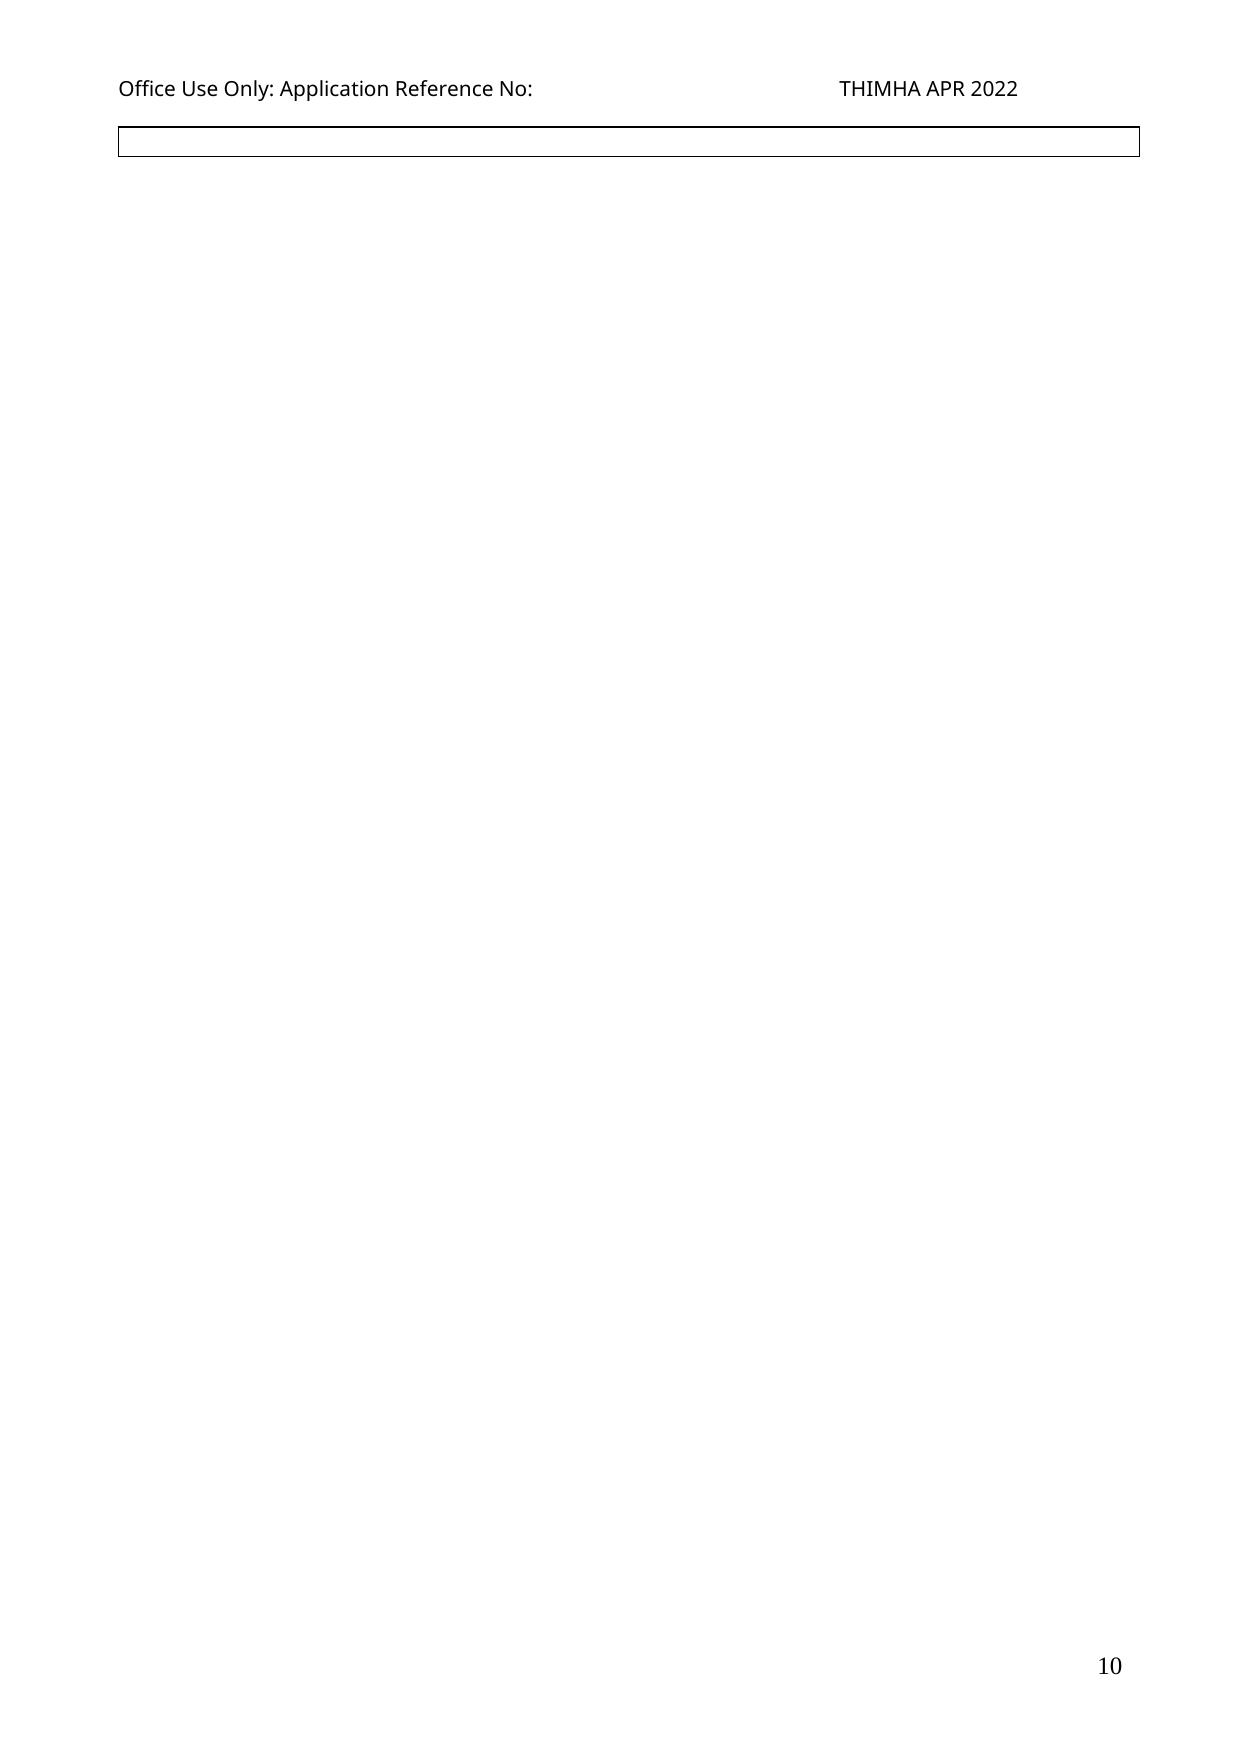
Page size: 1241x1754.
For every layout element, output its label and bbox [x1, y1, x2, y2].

table_cell [119, 128, 1139, 156]
